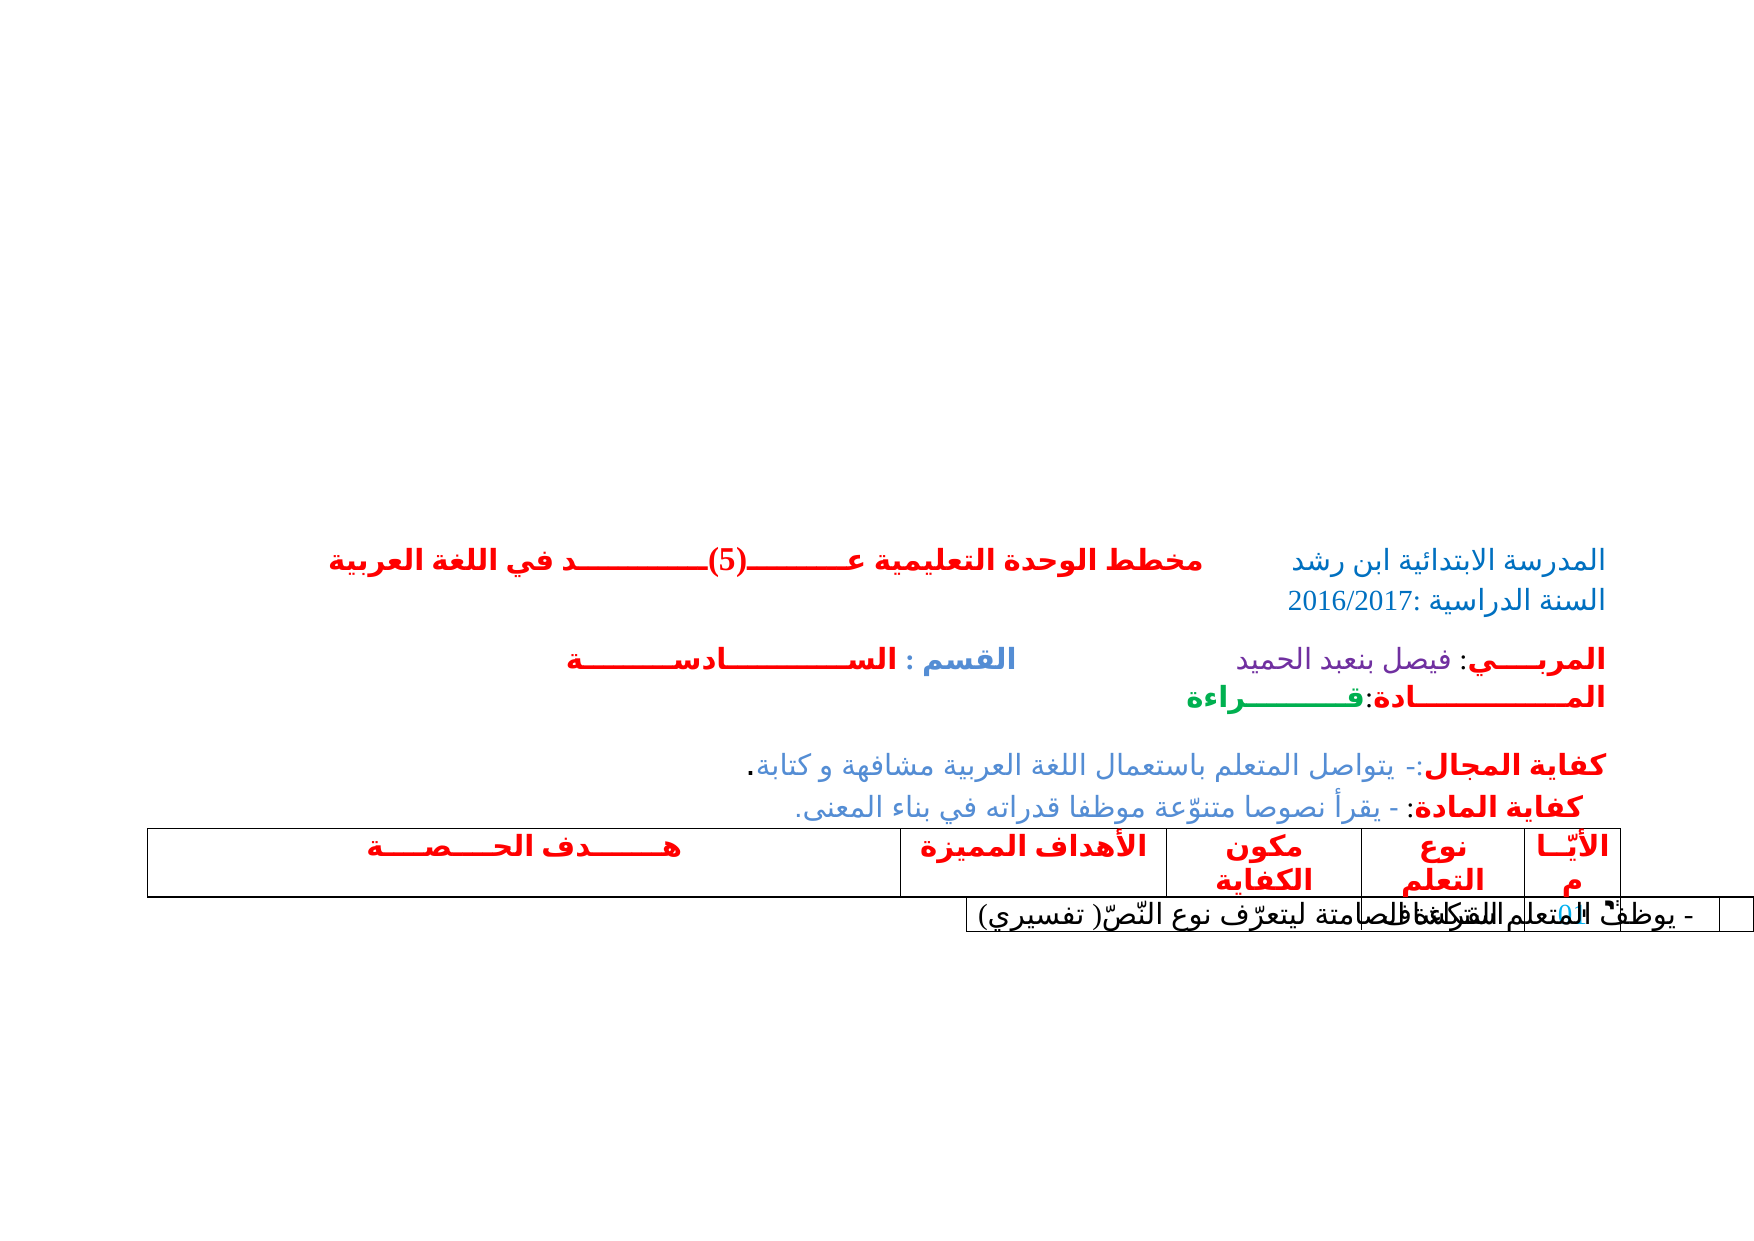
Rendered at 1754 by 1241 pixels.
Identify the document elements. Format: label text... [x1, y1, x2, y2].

text المدرسة الابتدائية ابن رشد مخطط الوحدة التعليمية عــــــــــ(5)ـــــــــــــد في اللغة العربية السنة الدراسية :2016/2017 [148, 539, 1606, 616]
text المربــــي: فيصل بنعبد الحميد القسم : الســــــــــــادســـــــــة المـــــــــــــــادة:قــــــــــراءة [148, 642, 1606, 714]
table_header الأهداف المميزة [901, 829, 1166, 896]
table_header مكون الكفاية [1167, 829, 1361, 896]
table_header نوع التعلم [1362, 829, 1524, 896]
text كفاية المادة: - يقرأ نصوصا متنوّعة موظفا قدراته في بناء المعنى. [148, 789, 1583, 823]
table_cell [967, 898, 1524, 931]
table_header الأيّــام [1525, 829, 1620, 896]
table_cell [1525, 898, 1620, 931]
table_header هـــــــدف الحــــصــــة [148, 829, 900, 896]
text كفاية المجال:- يتواصل المتعلم باستعمال اللغة العربية مشافهة و كتابة. [148, 740, 1606, 783]
